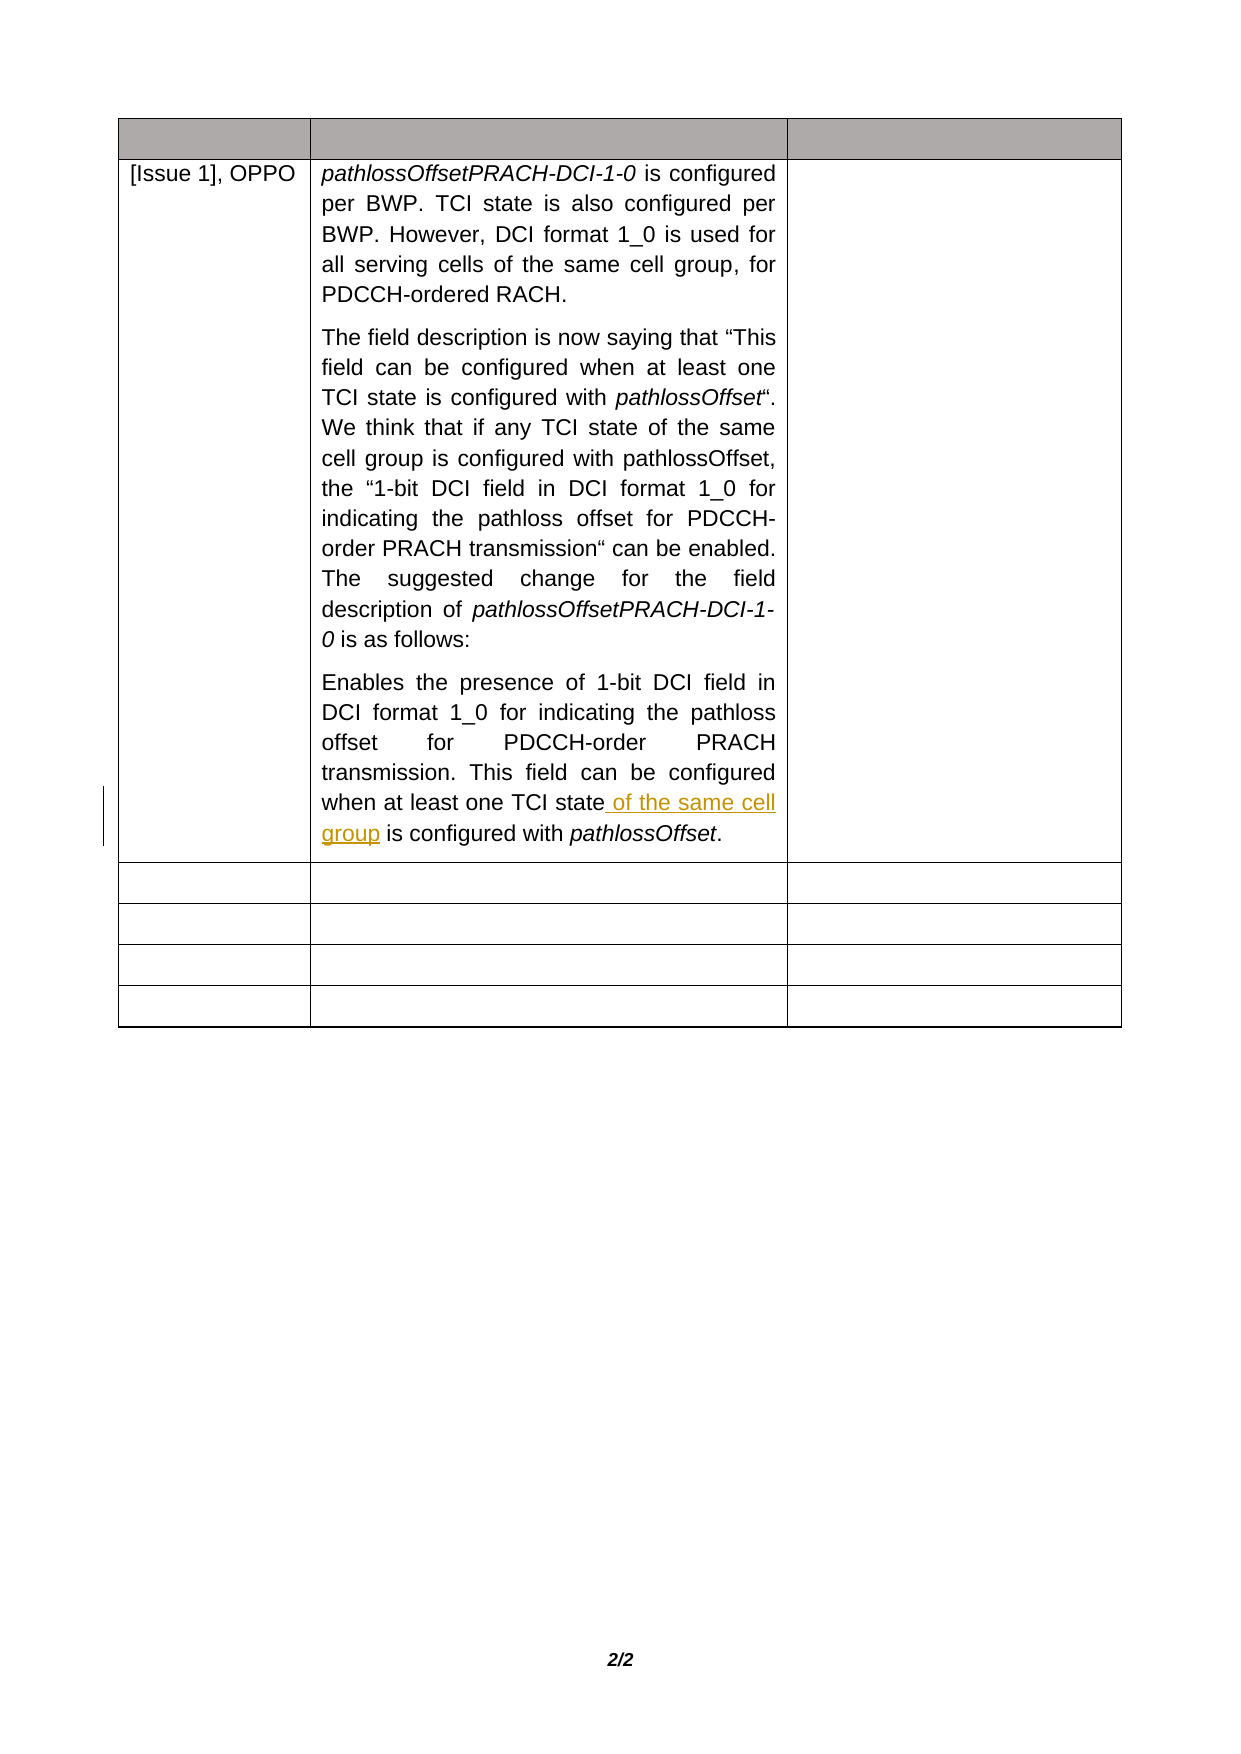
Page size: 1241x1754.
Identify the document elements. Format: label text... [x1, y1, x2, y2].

table_header Company [119, 119, 310, 159]
table_cell [311, 904, 787, 944]
table_cell [788, 904, 1121, 944]
table_cell [119, 863, 310, 903]
table_cell [788, 863, 1121, 903]
table_cell [119, 986, 310, 1026]
table_cell [Issue 1], OPPO [119, 160, 310, 862]
table_cell [788, 945, 1121, 985]
table_cell [311, 986, 787, 1026]
table_cell [788, 160, 1121, 862]
table_cell [788, 986, 1121, 1026]
table_header Rapporteur response [788, 119, 1121, 159]
table_cell [311, 945, 787, 985]
table_cell pathlossOffsetPRACH-DCI-1-0 is configured per BWP. TCI state is also configured per BWP. However, DCI format 1_0 is used for all serving cells of the same cell group, for PDCCH-ordered RACH. The field description is now saying that “This field can be configured when at least one TCI state is configured with pathlossOffset“. We think that if any TCI state of the same cell group is configured with pathlossOffset, the “1-bit DCI field in DCI format 1_0 for indicating the pathloss offset for PDCCH-order PRACH transmission“ can be enabled. The suggested change for the field description of pathlossOffsetPRACH-DCI-1-0 is as follows: Enables the presence of 1-bit DCI field in DCI format 1_0 for indicating the pathloss offset for PDCCH-order PRACH transmission. This field can be configured when at least one TCI state is configured with pathlossOffset. [311, 160, 787, 862]
table_cell [311, 863, 787, 903]
table_cell [119, 904, 310, 944]
table_header Comments [311, 119, 787, 159]
table_cell [119, 945, 310, 985]
